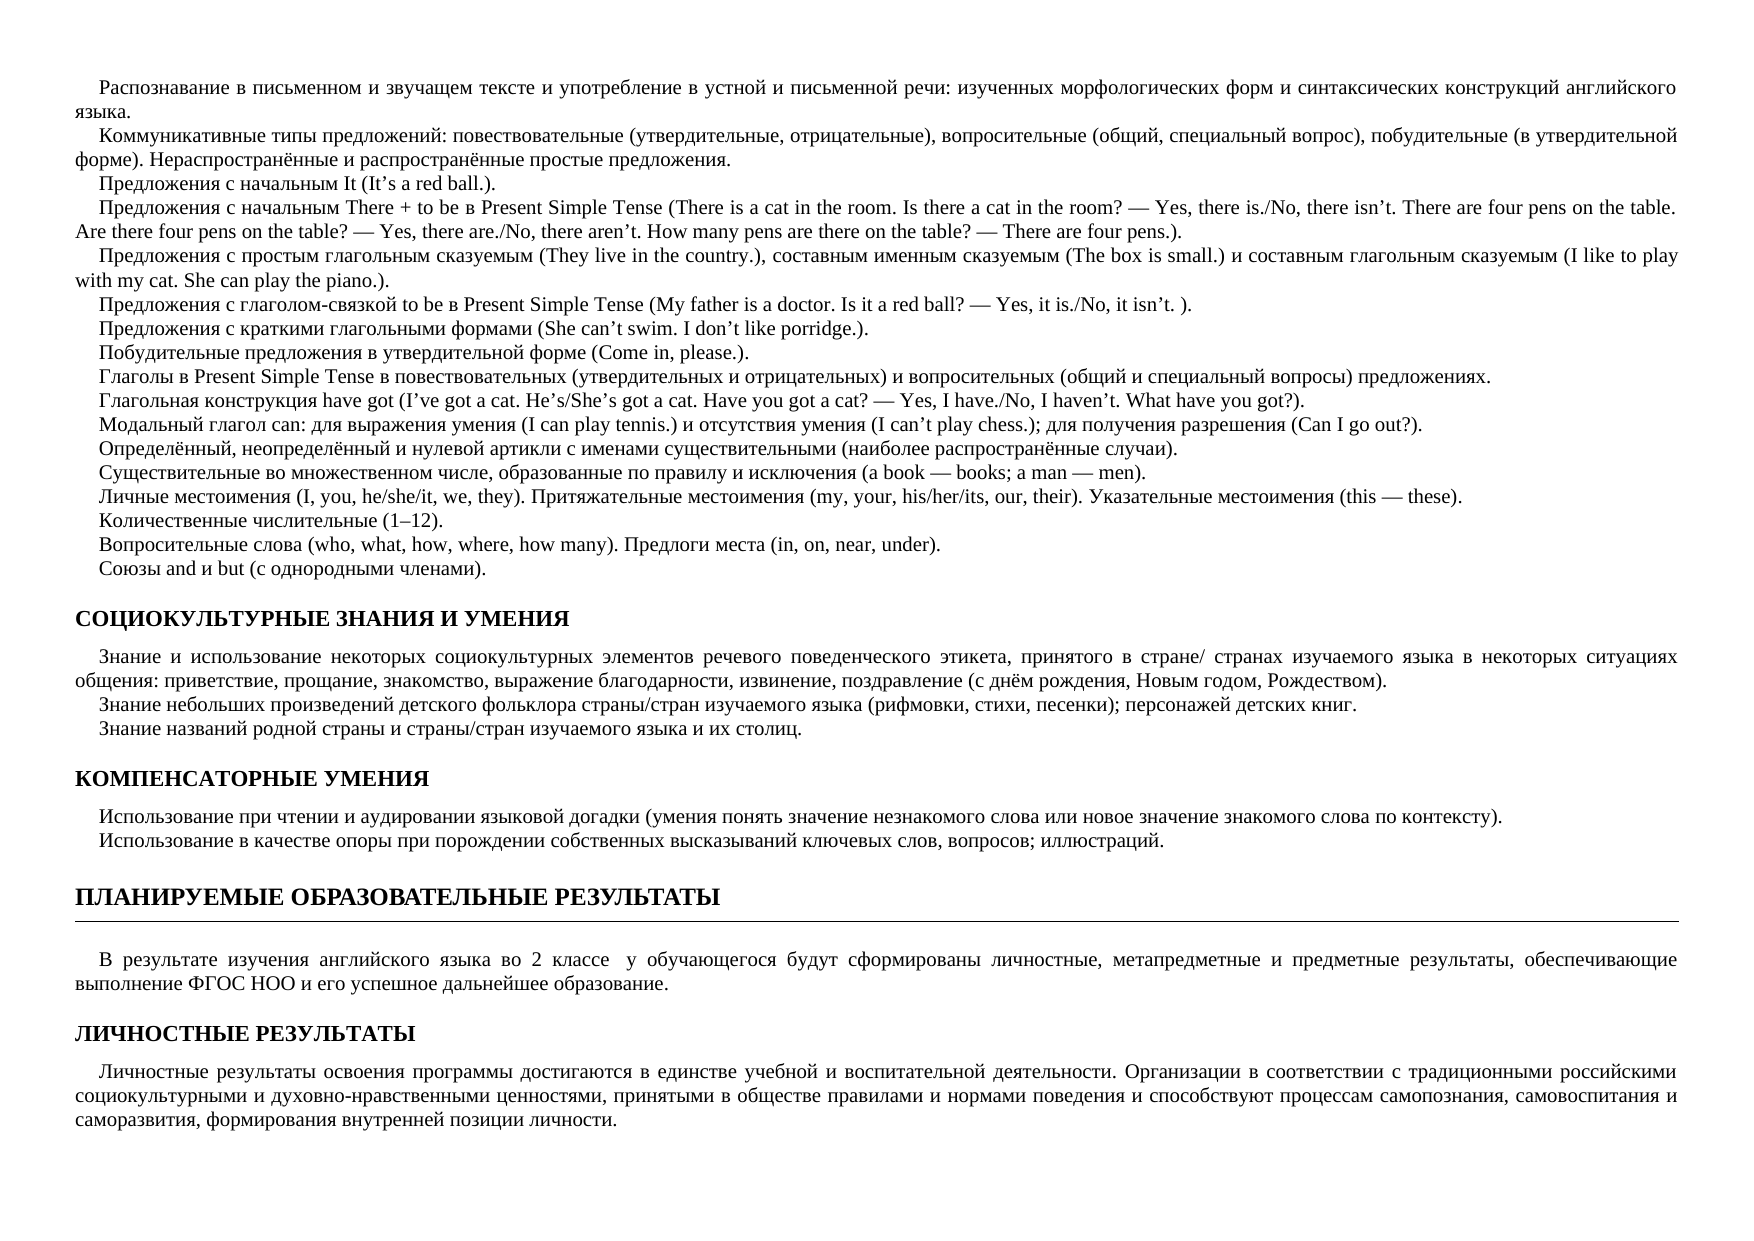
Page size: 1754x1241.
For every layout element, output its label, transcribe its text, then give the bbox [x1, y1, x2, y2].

text Коммуникативные типы предложений: повествовательные (утвердительные, отрицательные), вопросительные (общий, специальный вопрос), побудительные (в утвердительной форме). Нераспространённые и распространённые простые предложения. [75, 123, 1679, 171]
text Союзы and и but (c однородными членами). [75, 556, 1679, 580]
text Предложения с краткими глагольными формами (She can’t swim. I don’t like porridge.). [75, 316, 1679, 340]
text Распознавание в письменном и звучащем тексте и употребление в устной и письменной речи: изученных морфологических форм и синтаксических конструкций английского языка. [75, 75, 1679, 123]
text Глаголы в Present Simple Tense в повествовательных (утвердительных и отрицательных) и вопросительных (общий и специальный вопросы) предложениях. [75, 364, 1679, 388]
text Предложения с начальным It (It’s a red ball.). [75, 171, 1679, 195]
text Определённый, неопределённый и нулевой артикли c именами существительными (наиболее распространённые случаи). [75, 436, 1679, 460]
text Знание и использование некоторых социокультурных элементов речевого поведенческого этикета, принятого в стране/ странах изучаемого языка в некоторых ситуациях общения: приветствие, прощание, знакомство, выражение благодарности, извинение, поздравление (с днём рождения, Новым годом, Рождеством). [75, 644, 1679, 692]
text ПЛАНИРУЕМЫЕ ОБРАЗОВАТЕЛЬНЫЕ РЕЗУЛЬТАТЫ [75, 882, 1679, 921]
text КОМПЕНСАТОРНЫЕ УМЕНИЯ [75, 765, 1679, 792]
text Побудительные предложения в утвердительной форме (Come in, please.). [75, 340, 1679, 364]
text ЛИЧНОСТНЫЕ РЕЗУЛЬТАТЫ [75, 1020, 1679, 1047]
text Использование в качестве опоры при порождении собственных высказываний ключевых слов, вопросов; иллюстраций. [75, 828, 1679, 852]
text Модальный глагол can: для выражения умения (I can play tennis.) и отсутствия умения (I can’t play chess.); для получения разрешения (Can I go out?). [75, 412, 1679, 436]
text Глагольная конструкция have got (I’ve got a cat. He’s/She’s got a cat. Have you got a cat? — Yes, I have./No, I haven’t. What have you got?). [75, 388, 1679, 412]
text В результате изучения английского языка во 2 классе у обучающегося будут сформированы личностные, метапредметные и предметные результаты, обеспечивающие выполнение ФГОС НОО и его успешное дальнейшее образование. [75, 947, 1679, 995]
text Вопросительные слова (who, what, how, where, how many). Предлоги места (in, on, near, under). [75, 532, 1679, 556]
text Предложения с простым глагольным сказуемым (They live in the country.), составным именным сказуемым (The box is small.) и составным глагольным сказуемым (I like to play with my cat. She can play the piano.). [75, 243, 1679, 292]
text Использование при чтении и аудировании языковой догадки (умения понять значение незнакомого слова или новое значение знакомого слова по контексту). [75, 804, 1679, 828]
text Количественные числительные (1–12). [75, 508, 1679, 532]
text Предложения с глаголом-связкой to be в Present Simple Tense (My father is a doctor. Is it a red ball? — Yes, it is./No, it isn’t. ). [75, 292, 1679, 316]
text Предложения с начальным There + to be в Present Simple Tense (There is a cat in the room. Is there a cat in the room? — Yes, there is./No, there isn’t. There are four pens on the table. Are there four pens on the table? — Yes, there are./No, there aren’t. How many pens are there on the table? — There are four pens.). [75, 195, 1679, 243]
text Существительные во множественном числе, образованные по правилу и исключения (a book — books; a man — men). [75, 460, 1679, 484]
text Личные местоимения (I, you, he/she/it, we, they). Притяжательные местоимения (my, your, his/her/its, our, their). Указательные местоимения (this — these). [75, 484, 1679, 508]
text Знание небольших произведений детского фольклора страны/стран изучаемого языка (рифмовки, стихи, песенки); персонажей детских книг. [75, 692, 1679, 716]
text Знание названий родной страны и страны/стран изучаемого языка и их столиц. [75, 716, 1679, 740]
text СОЦИОКУЛЬТУРНЫЕ ЗНАНИЯ И УМЕНИЯ [75, 605, 1679, 632]
text Личностные результаты освоения программы достигаются в единстве учебной и воспитательной деятельности. Организации в соответствии с традиционными российскими социокультурными и духовно-нравственными ценностями, принятыми в обществе правилами и нормами поведения и способствуют процессам самопознания, самовоспитания и саморазвития, формирования внутренней позиции личности. [75, 1059, 1679, 1131]
